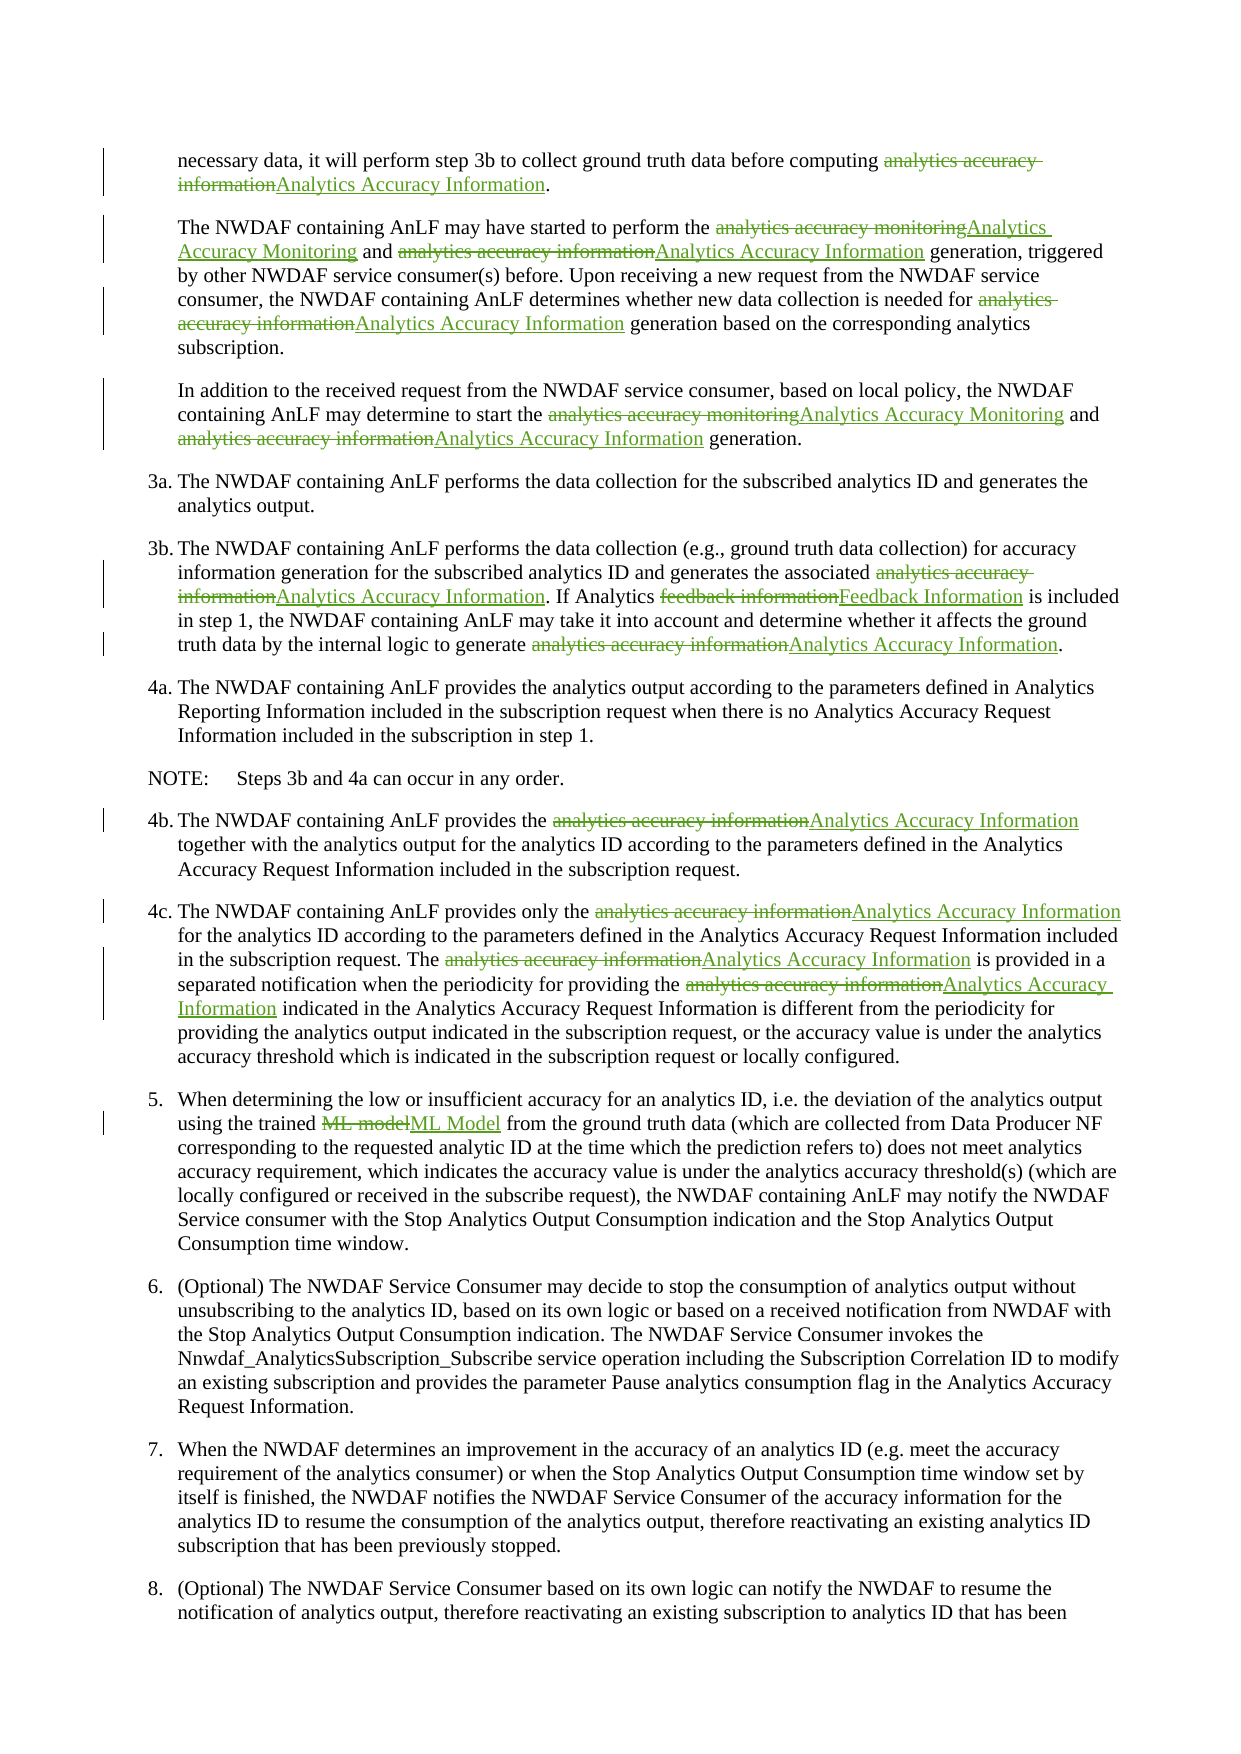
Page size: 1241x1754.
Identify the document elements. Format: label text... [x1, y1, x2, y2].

text In addition to the received request from the NWDAF service consumer, based on local policy, the NWDAF containing AnLF may determine to start the and generation. [148, 378, 1122, 450]
text The NWDAF containing AnLF may have started to perform the and generation, triggered by other NWDAF service consumer(s) before. Upon receiving a new request from the NWDAF service consumer, the NWDAF containing AnLF determines whether new data collection is needed for generation based on the corresponding analytics subscription. [148, 214, 1122, 359]
text 4a. The NWDAF containing AnLF provides the analytics output according to the parameters defined in Analytics Reporting Information included in the subscription request when there is no Analytics Accuracy Request Information included in the subscription in step 1. [148, 674, 1122, 747]
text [148, 1576, 1122, 1624]
text 7. When the NWDAF determines an improvement in the accuracy of an analytics ID (e.g. meet the accuracy requirement of the analytics consumer) or when the Stop Analytics Output Consumption time window set by itself is finished, the NWDAF notifies the NWDAF Service Consumer of the accuracy information for the analytics ID to resume the consumption of the analytics output, therefore reactivating an existing analytics ID subscription that has been previously stopped. [148, 1437, 1122, 1557]
text 4b. The NWDAF containing AnLF provides the together with the analytics output for the analytics ID according to the parameters defined in the Analytics Accuracy Request Information included in the subscription request. [148, 808, 1122, 881]
text 5. When determining the low or insufficient accuracy for an analytics ID, i.e. the deviation of the analytics output using the trained from the ground truth data (which are collected from Data Producer NF corresponding to the requested analytic ID at the time which the prediction refers to) does not meet analytics accuracy requirement, which indicates the accuracy value is under the analytics accuracy threshold(s) (which are locally configured or received in the subscribe request), the NWDAF containing AnLF may notify the NWDAF Service consumer with the Stop Analytics Output Consumption indication and the Stop Analytics Output Consumption time window. [148, 1086, 1122, 1255]
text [148, 148, 1122, 196]
text 6. (Optional) The NWDAF Service Consumer may decide to stop the consumption of analytics output without unsubscribing to the analytics ID, based on its own logic or based on a received notification from NWDAF with the Stop Analytics Output Consumption indication. The NWDAF Service Consumer invokes the Nnwdaf_AnalyticsSubscription_Subscribe service operation including the Subscription Correlation ID to modify an existing subscription and provides the parameter Pause analytics consumption flag in the Analytics Accuracy Request Information. [148, 1274, 1122, 1418]
text 3a. The NWDAF containing AnLF performs the data collection for the subscribed analytics ID and generates the analytics output. [148, 469, 1122, 517]
text 4c. The NWDAF containing AnLF provides only the for the analytics ID according to the parameters defined in the Analytics Accuracy Request Information included in the subscription request. The is provided in a separated notification when the periodicity for providing the indicated in the Analytics Accuracy Request Information is different from the periodicity for providing the analytics output indicated in the subscription request, or the accuracy value is under the analytics accuracy threshold which is indicated in the subscription request or locally configured. [148, 899, 1122, 1068]
text NOTE: Steps 3b and 4a can occur in any order. [148, 766, 1122, 789]
text 3b. The NWDAF containing AnLF performs the data collection (e.g., ground truth data collection) for accuracy information generation for the subscribed analytics ID and generates the associated . If Analytics is included in step 1, the NWDAF containing AnLF may take it into account and determine whether it affects the ground truth data by the internal logic to generate . [148, 536, 1122, 656]
